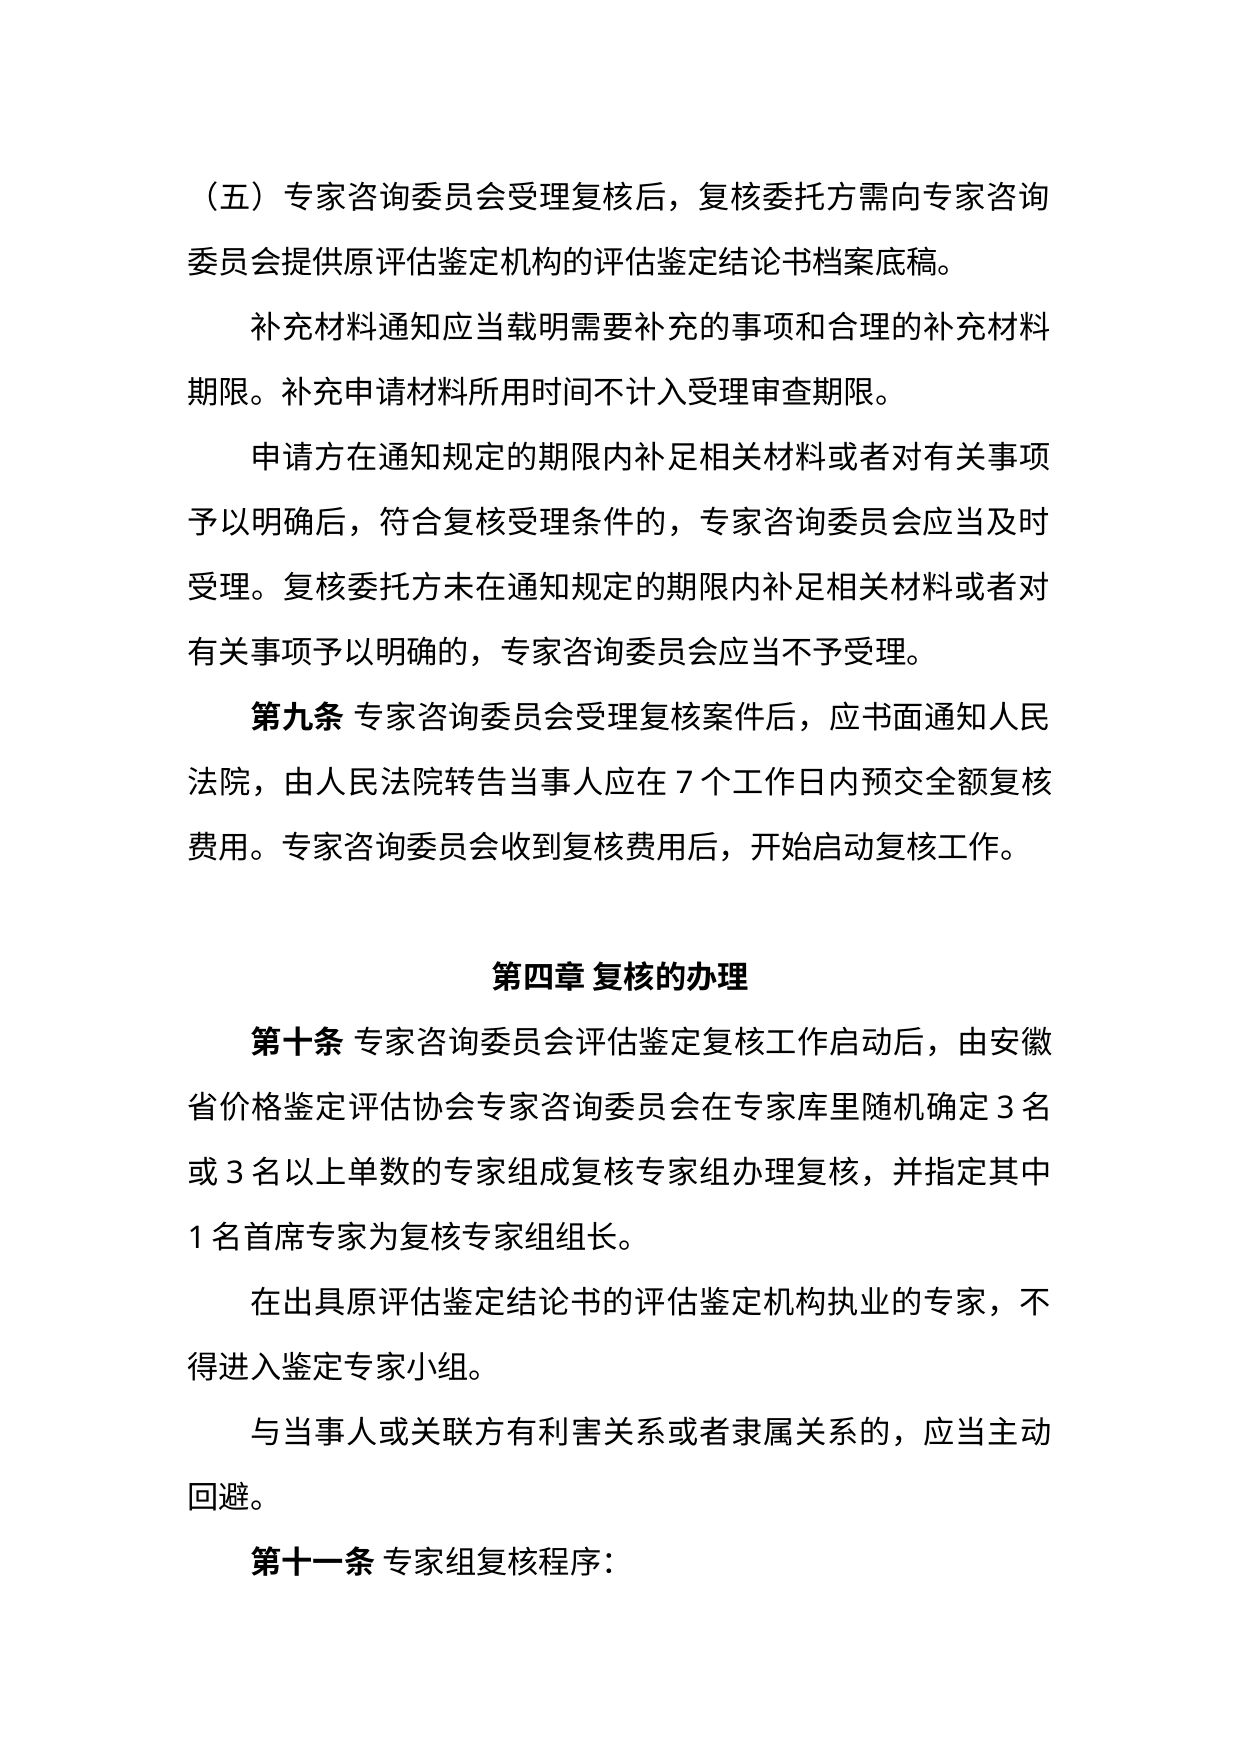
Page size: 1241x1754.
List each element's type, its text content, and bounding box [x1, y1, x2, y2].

text （五）专家咨询委员会受理复核后，复核委托方需向专家咨询委员会提供原评估鉴定机构的评估鉴定结论书档案底稿。 [187, 162, 1053, 292]
text 申请方在通知规定的期限内补足相关材料或者对有关事项予以明确后，符合复核受理条件的，专家咨询委员会应当及时受理。复核委托方未在通知规定的期限内补足相关材料或者对有关事项予以明确的，专家咨询委员会应当不予受理。 [187, 422, 1053, 682]
text 第四章 复核的办理 [187, 942, 1053, 1007]
text 第九条 专家咨询委员会受理复核案件后，应书面通知人民法院，由人民法院转告当事人应在7个工作日内预交全额复核费用。专家咨询委员会收到复核费用后，开始启动复核工作。 [187, 682, 1053, 877]
text 与当事人或关联方有利害关系或者隶属关系的，应当主动回避。 [187, 1397, 1053, 1527]
text 补充材料通知应当载明需要补充的事项和合理的补充材料期限。补充申请材料所用时间不计入受理审查期限。 [187, 292, 1053, 422]
text 第十一条 专家组复核程序： [187, 1527, 1053, 1592]
text 第十条 专家咨询委员会评估鉴定复核工作启动后，由安徽省价格鉴定评估协会专家咨询委员会在专家库里随机确定3名或3名以上单数的专家组成复核专家组办理复核，并指定其中1名首席专家为复核专家组组长。 [187, 1007, 1053, 1267]
text 在出具原评估鉴定结论书的评估鉴定机构执业的专家，不得进入鉴定专家小组。 [187, 1267, 1053, 1397]
